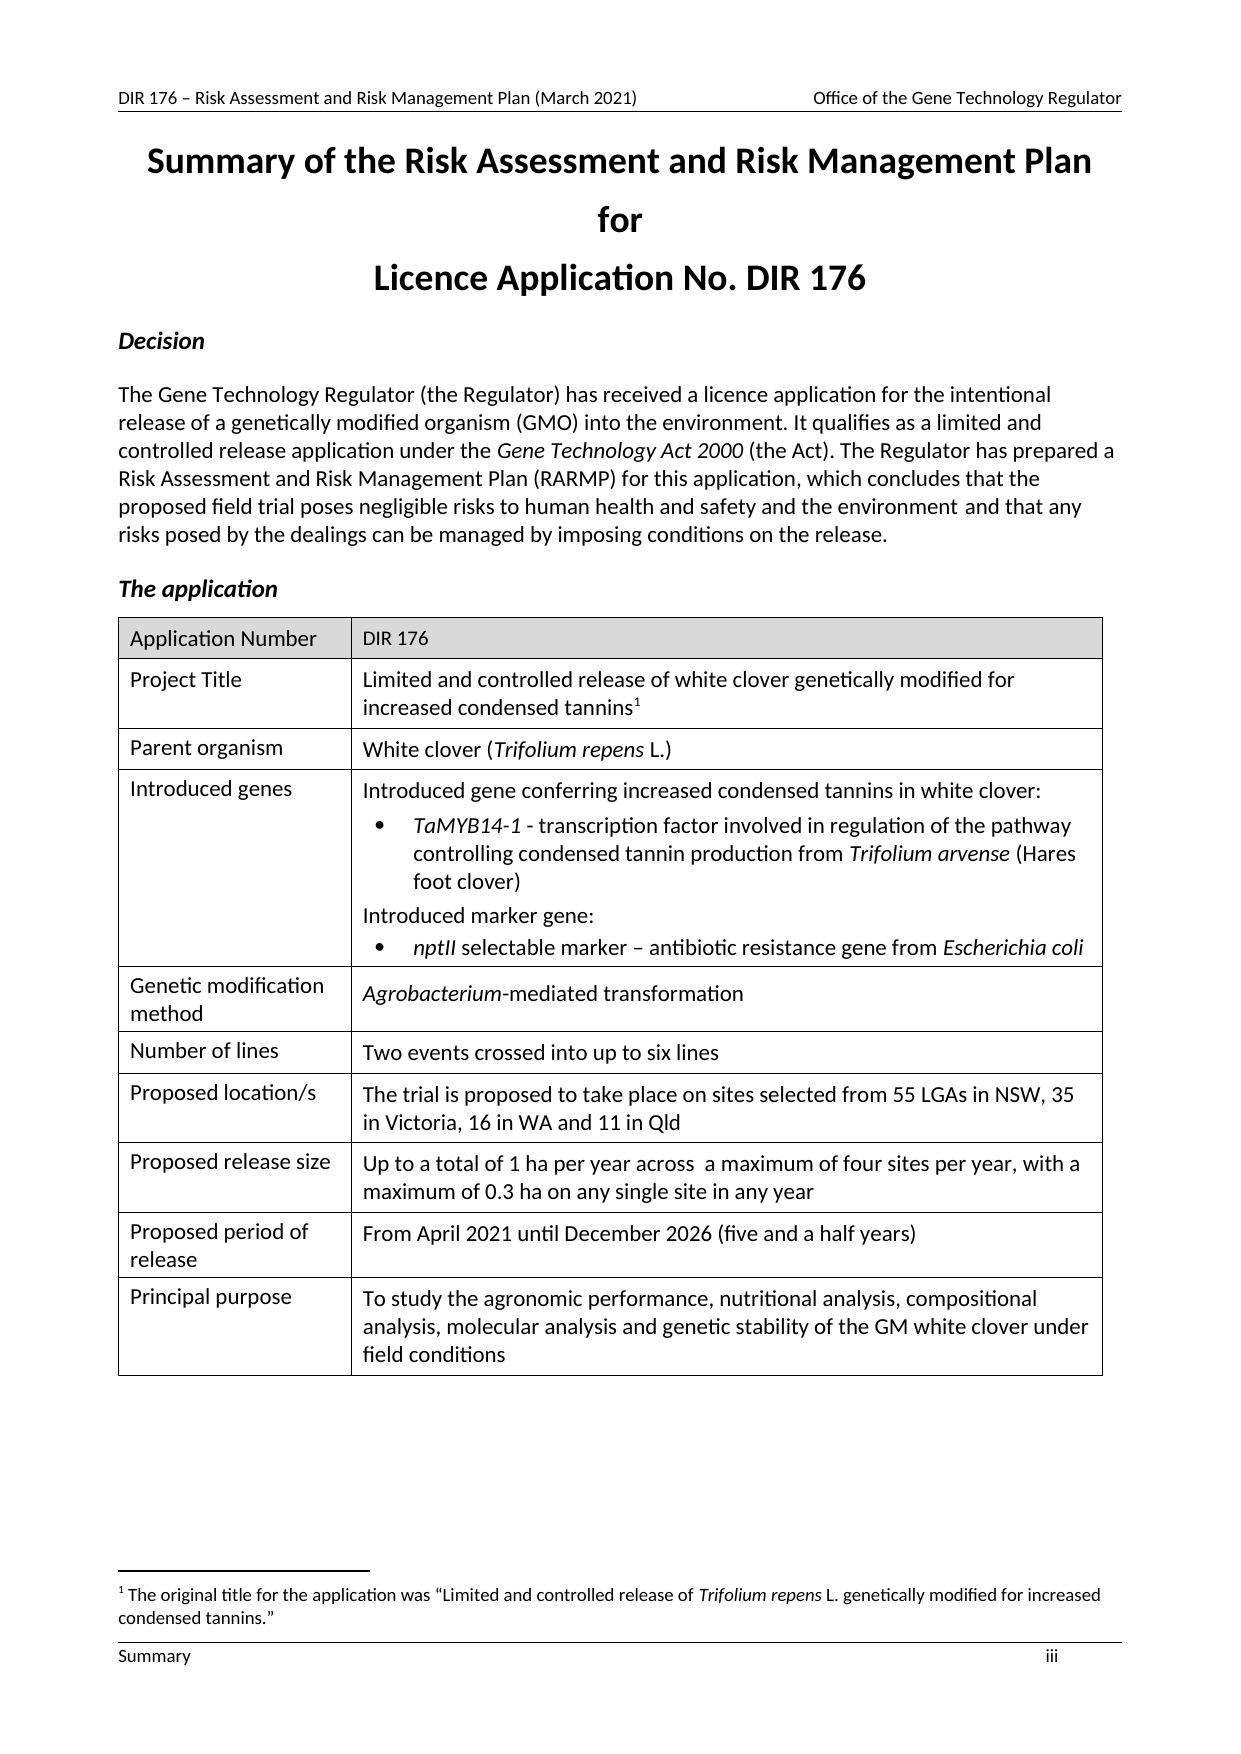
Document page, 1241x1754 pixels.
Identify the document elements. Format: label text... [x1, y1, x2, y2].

text The application [118, 573, 1122, 604]
table_cell Introduced gene conferring increased condensed tannins in white clover: TaMYB14-1 - transcription factor involved in regulation of the pathway controlling condensed tannin production from Trifolium arvense (Hares foot clover) Introduced marker gene: nptII selectable marker – antibiotic resistance gene from Escherichia coli [352, 770, 1102, 966]
table_cell Number of lines [119, 1032, 351, 1072]
table_header DIR 176 [352, 618, 1102, 658]
table_cell Proposed release size [119, 1143, 351, 1212]
table_cell Proposed period of release [119, 1213, 351, 1277]
table_cell Project Title [119, 659, 351, 728]
text Decision [118, 325, 1122, 355]
table_cell Principal purpose [119, 1278, 351, 1375]
table_cell The trial is proposed to take place on sites selected from 55 LGAs in NSW, 35 in Victoria, 16 in WA and 11 in Qld [352, 1074, 1102, 1142]
text Licence Application No. DIR 176 [118, 254, 1122, 300]
text for [118, 196, 1122, 242]
table_header Application Number [119, 618, 351, 658]
table_cell Parent organism [119, 729, 351, 769]
table_cell Two events crossed into up to six lines [352, 1032, 1102, 1072]
table_cell Limited and controlled release of white clover genetically modified for increased condensed tannins [352, 659, 1102, 728]
table_cell Genetic modification method [119, 967, 351, 1031]
table_cell White clover (Trifolium repens L.) [352, 729, 1102, 769]
table_cell From April 2021 until December 2026 (five and a half years) [352, 1213, 1102, 1277]
table_cell Agrobacterium-mediated transformation [352, 967, 1102, 1031]
table_cell Proposed location/s [119, 1074, 351, 1142]
table_cell Introduced genes [119, 770, 351, 966]
table_cell Up to a total of 1 ha per year across a maximum of four sites per year, with a maximum of 0.3 ha on any single site in any year [352, 1143, 1102, 1212]
text The Gene Technology Regulator (the Regulator) has received a licence application for the intentional release of a genetically modified organism (GMO) into the environment. It qualifies as a limited and controlled release application under the Gene Technology Act 2000 (the Act). The Regulator has prepared a Risk Assessment and Risk Management Plan (RARMP) for this application, which concludes that the proposed field trial poses negligible risks to human health and safety and the environment and that any risks posed by the dealings can be managed by imposing conditions on the release. [118, 380, 1122, 548]
table_cell To study the agronomic performance, nutritional analysis, compositional analysis, molecular analysis and genetic stability of the GM white clover under field conditions [352, 1278, 1102, 1375]
text Summary of the Risk Assessment and Risk Management Plan [118, 137, 1122, 183]
